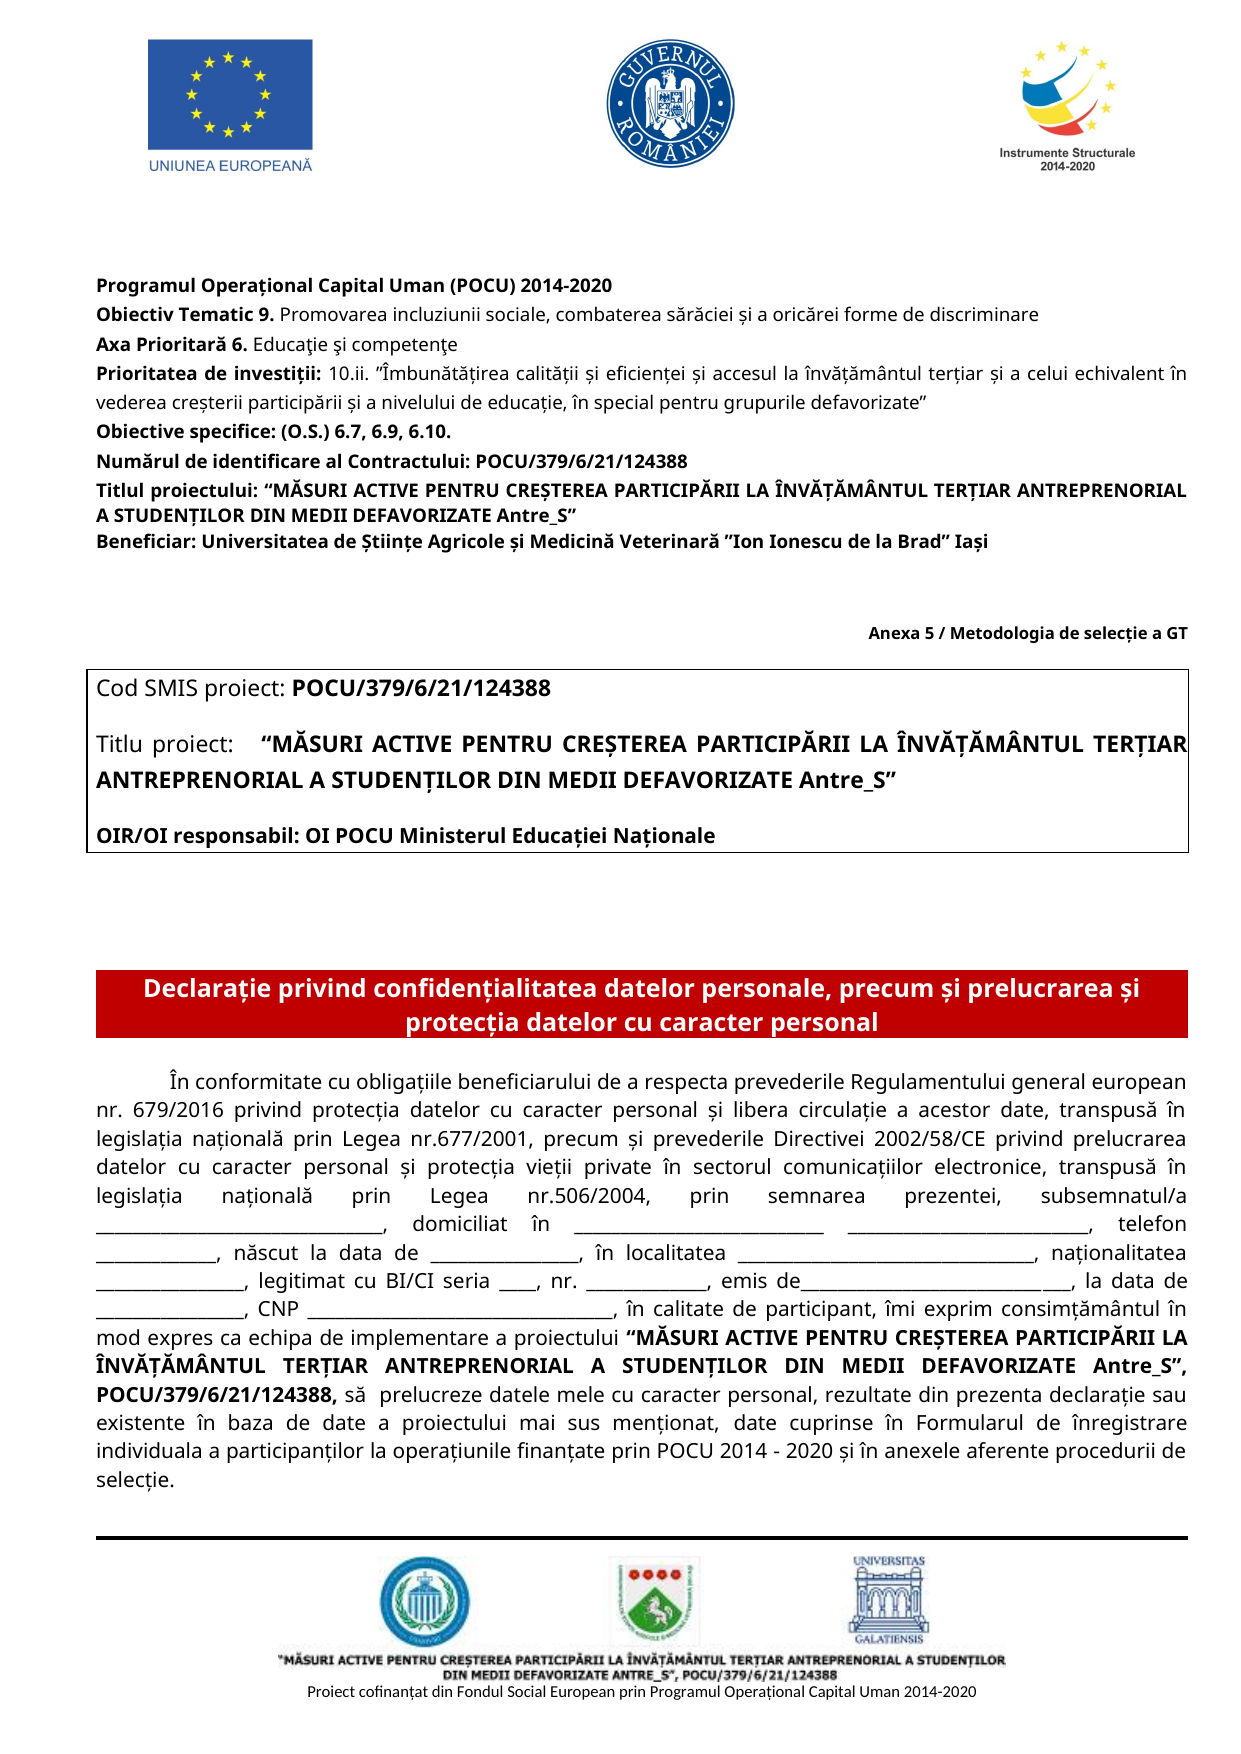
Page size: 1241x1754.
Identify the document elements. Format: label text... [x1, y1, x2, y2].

picture [278, 1556, 1006, 1682]
text Beneficiar: Universitatea de Științe Agricole și Medicină Veterinară ”Ion Ionescu de la Brad” Iași [96, 528, 1188, 554]
text Anexa 5 / Metodologia de selecție a GT [96, 622, 1188, 644]
text Cod SMIS proiect: POCU/379/6/21/124388 [88, 670, 1188, 703]
text Titlu proiect: “MĂSURI ACTIVE PENTRU CREȘTEREA PARTICIPĂRII LA ÎNVĂȚĂMÂNTUL TERȚIAR ANTREPRENORIAL A STUDENȚILOR DIN MEDII DEFAVORIZATE Antre_S” [88, 725, 1188, 796]
text Prioritatea de investiții: 10.ii. ”Îmbunătățirea calității și eficienței și accesul la învățământul terțiar și a celui echivalent în vederea creșterii participării și a nivelului de educație, în special pentru grupurile defavorizate” [96, 360, 1188, 415]
text Numărul de identificare al Contractului: POCU/379/6/21/124388 [96, 448, 1188, 473]
text Titlul proiectului: “MĂSURI ACTIVE PENTRU CREȘTEREA PARTICIPĂRII LA ÎNVĂȚĂMÂNTUL TERȚIAR ANTREPRENORIAL A STUDENȚILOR DIN MEDII DEFAVORIZATE Antre_S” [96, 477, 1188, 528]
picture [148, 37, 1135, 171]
text În conformitate cu obligațiile beneficiarului de a respecta prevederile Regulamentului general european nr. 679/2016 privind protecția datelor cu caracter personal și libera circulație a acestor date, transpusă în legislația națională prin Legea nr.677/2001, precum și prevederile Directivei 2002/58/CE privind prelucrarea datelor cu caracter personal și protecția vieții private în sectorul comunicațiilor electronice, transpusă în legislația națională prin Legea nr.506/2004, prin semnarea prezentei, subsemnatul/a _______________________________, domiciliat în ___________________________ __________________________, telefon _____________, născut la data de ________________, în localitatea ________________________________, naționalitatea ________________, legitimat cu BI/CI seria ____, nr. _____________, emis de_____________________________, la data de ________________, CNP _________________________________, în calitate de participant, îmi exprim consimțământul în mod expres ca echipa de implementare a proiectului “MĂSURI ACTIVE PENTRU CREȘTEREA PARTICIPĂRII LA ÎNVĂȚĂMÂNTUL TERȚIAR ANTREPRENORIAL A STUDENȚILOR DIN MEDII DEFAVORIZATE Antre_S”, POCU/379/6/21/124388, să prelucreze datele mele cu caracter personal, rezultate din prezenta declarație sau existente în baza de date a proiectului mai sus menționat, date cuprinse în Formularul de înregistrare individuala a participanților la operațiunile finanțate prin POCU 2014 - 2020 și în anexele aferente procedurii de selecție. [96, 1067, 1188, 1493]
text Declarație privind confidențialitatea datelor personale, precum și prelucrarea și protecția datelor cu caracter personal [96, 970, 1188, 1038]
text Axa Prioritară 6. Educaţie şi competenţe [96, 331, 1188, 356]
text Obiectiv Tematic 9. Promovarea incluziunii sociale, combaterea sărăciei și a oricărei forme de discriminare [96, 302, 1188, 327]
text Programul Operațional Capital Uman (POCU) 2014-2020 [96, 272, 1188, 298]
text OIR/OI responsabil: OI POCU Ministerul Educației Naționale [88, 818, 1188, 852]
text Obiective specifice: (O.S.) 6.7, 6.9, 6.10. [96, 419, 1188, 444]
